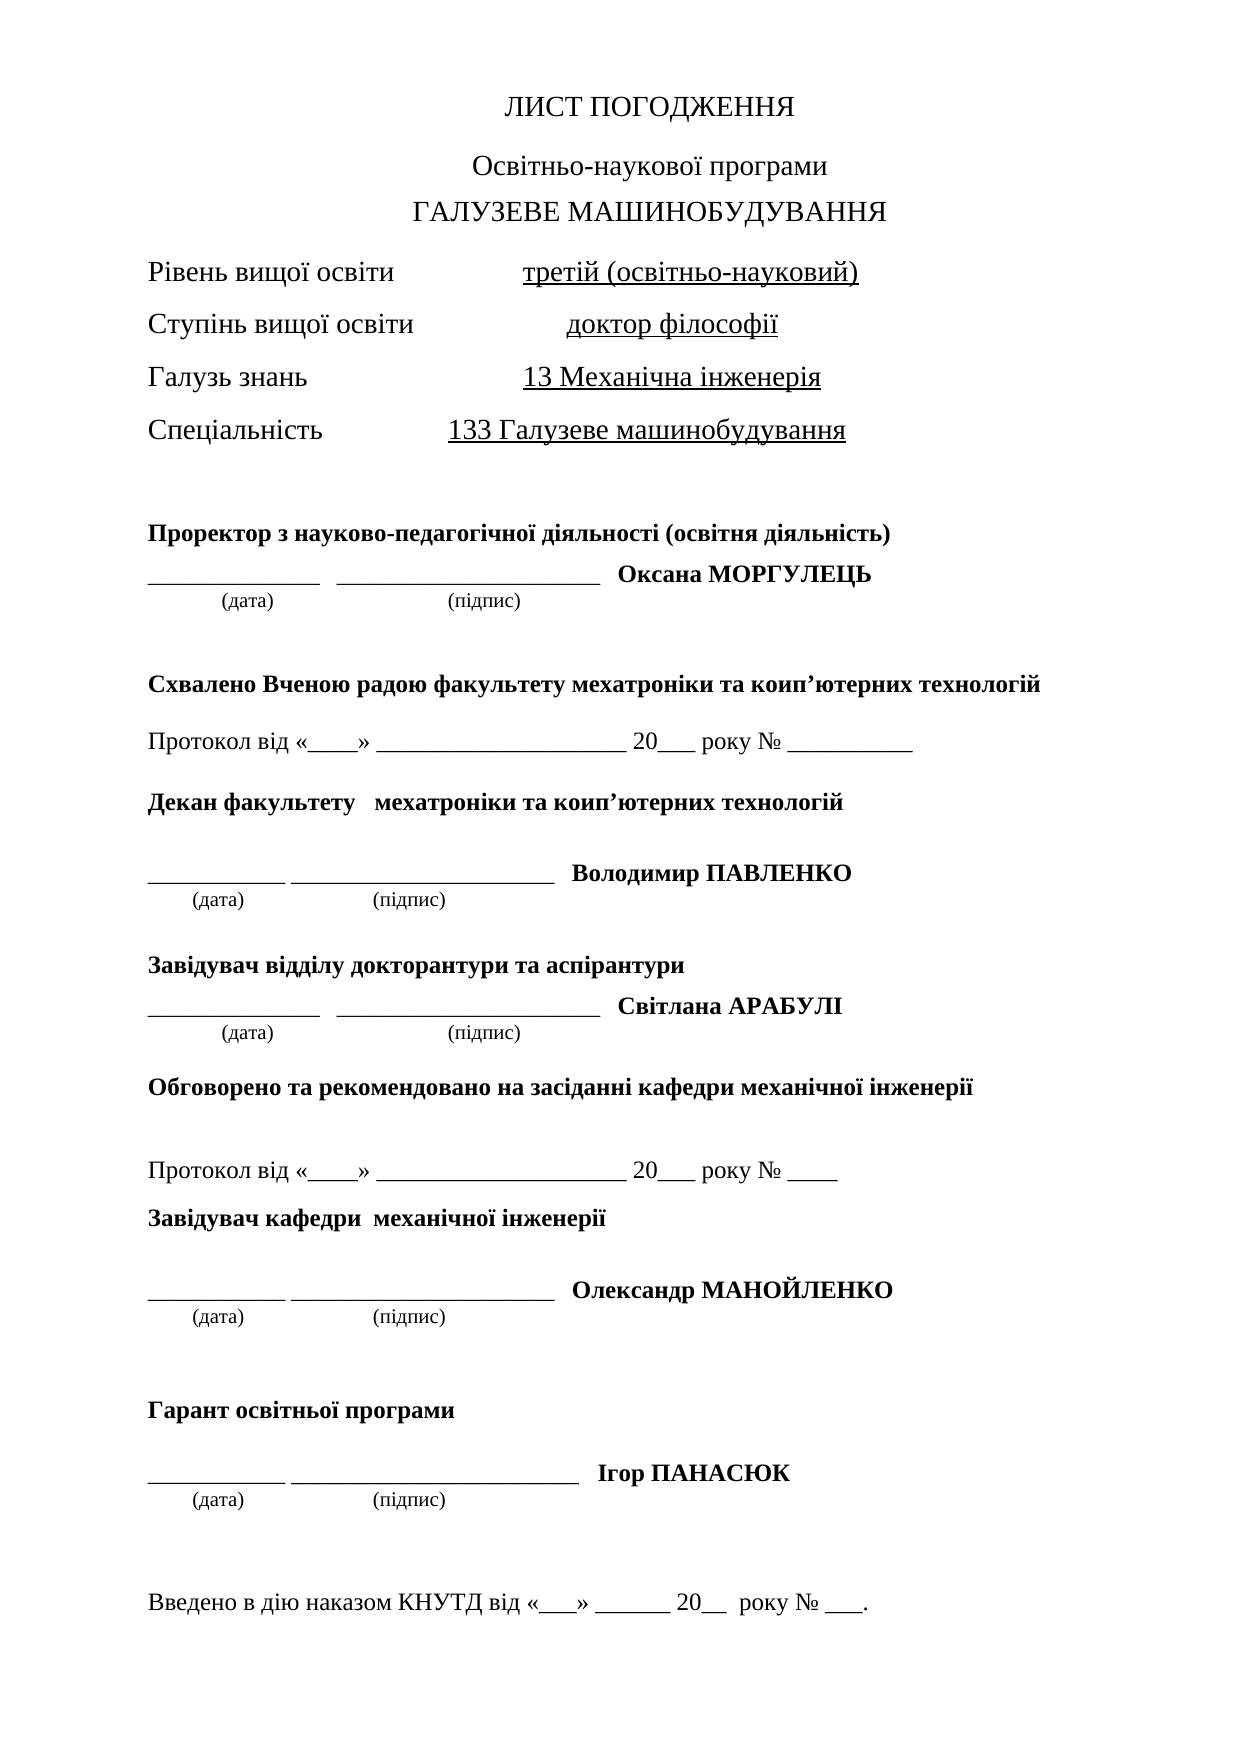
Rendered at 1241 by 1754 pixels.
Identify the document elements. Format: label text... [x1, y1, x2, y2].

text (дата) (підпис) [148, 887, 1152, 911]
text Спеціальність 133 Галузеве машинобудування [148, 412, 1152, 446]
text ____________ _______________________ Олександр МАНОЙЛЕНКО [148, 1276, 1152, 1304]
text Ступінь вищої освіти доктор філософії [148, 307, 1152, 340]
text _______________ _______________________ Світлана Арабулі [148, 991, 1152, 1020]
text (дата) (підпис) [148, 1020, 1152, 1044]
text Проректор з науково-педагогічної діяльності (освітня діяльність) [148, 518, 1152, 547]
text Завідувач кафедри механічної інженерії [148, 1203, 1152, 1232]
text ____________ _______________________ Володимир ПАВЛЕНКО [148, 858, 1152, 887]
text Лист погодження [148, 89, 1152, 122]
text Протокол від «____» ____________________ 20___ року № __________ [148, 726, 1152, 755]
text ____________ _______________________ Ігор ПАНАСЮК [148, 1458, 1152, 1486]
text (дата) (підпис) [148, 588, 1152, 612]
text Галузь знань 13 Механічна інженерія [148, 359, 1152, 393]
text ГАЛУЗЕВЕ МАШИНОБУДУВАННЯ [148, 194, 1152, 228]
text Введено в дію наказом КНУТД від «___» ______ 20__ року № ___. [148, 1587, 1152, 1616]
text Декан факультету мехатроніки та коип’ютерних технологій [148, 787, 1152, 815]
text (дата) (підпис) [148, 1486, 1152, 1511]
text (дата) (підпис) [148, 1304, 1152, 1328]
text Схвалено Вченою радою факультету мехатроніки та коип’ютерних технологій [148, 669, 1152, 698]
text Рівень вищої освіти третій (освітньо-науковий) [148, 254, 1152, 287]
text _______________ _______________________ Оксана Моргулець [148, 559, 1152, 588]
text Завідувач відділу докторантури та аспірантури [148, 950, 1152, 978]
text Освітньо-наукової програми [148, 148, 1152, 182]
text Гарант освітньої програми [148, 1395, 1152, 1424]
text Протокол від «____» ____________________ 20___ року № ____ [148, 1156, 1152, 1184]
text Обговорено та рекомендовано на засіданні кафедри механічної інженерії [148, 1072, 1152, 1101]
